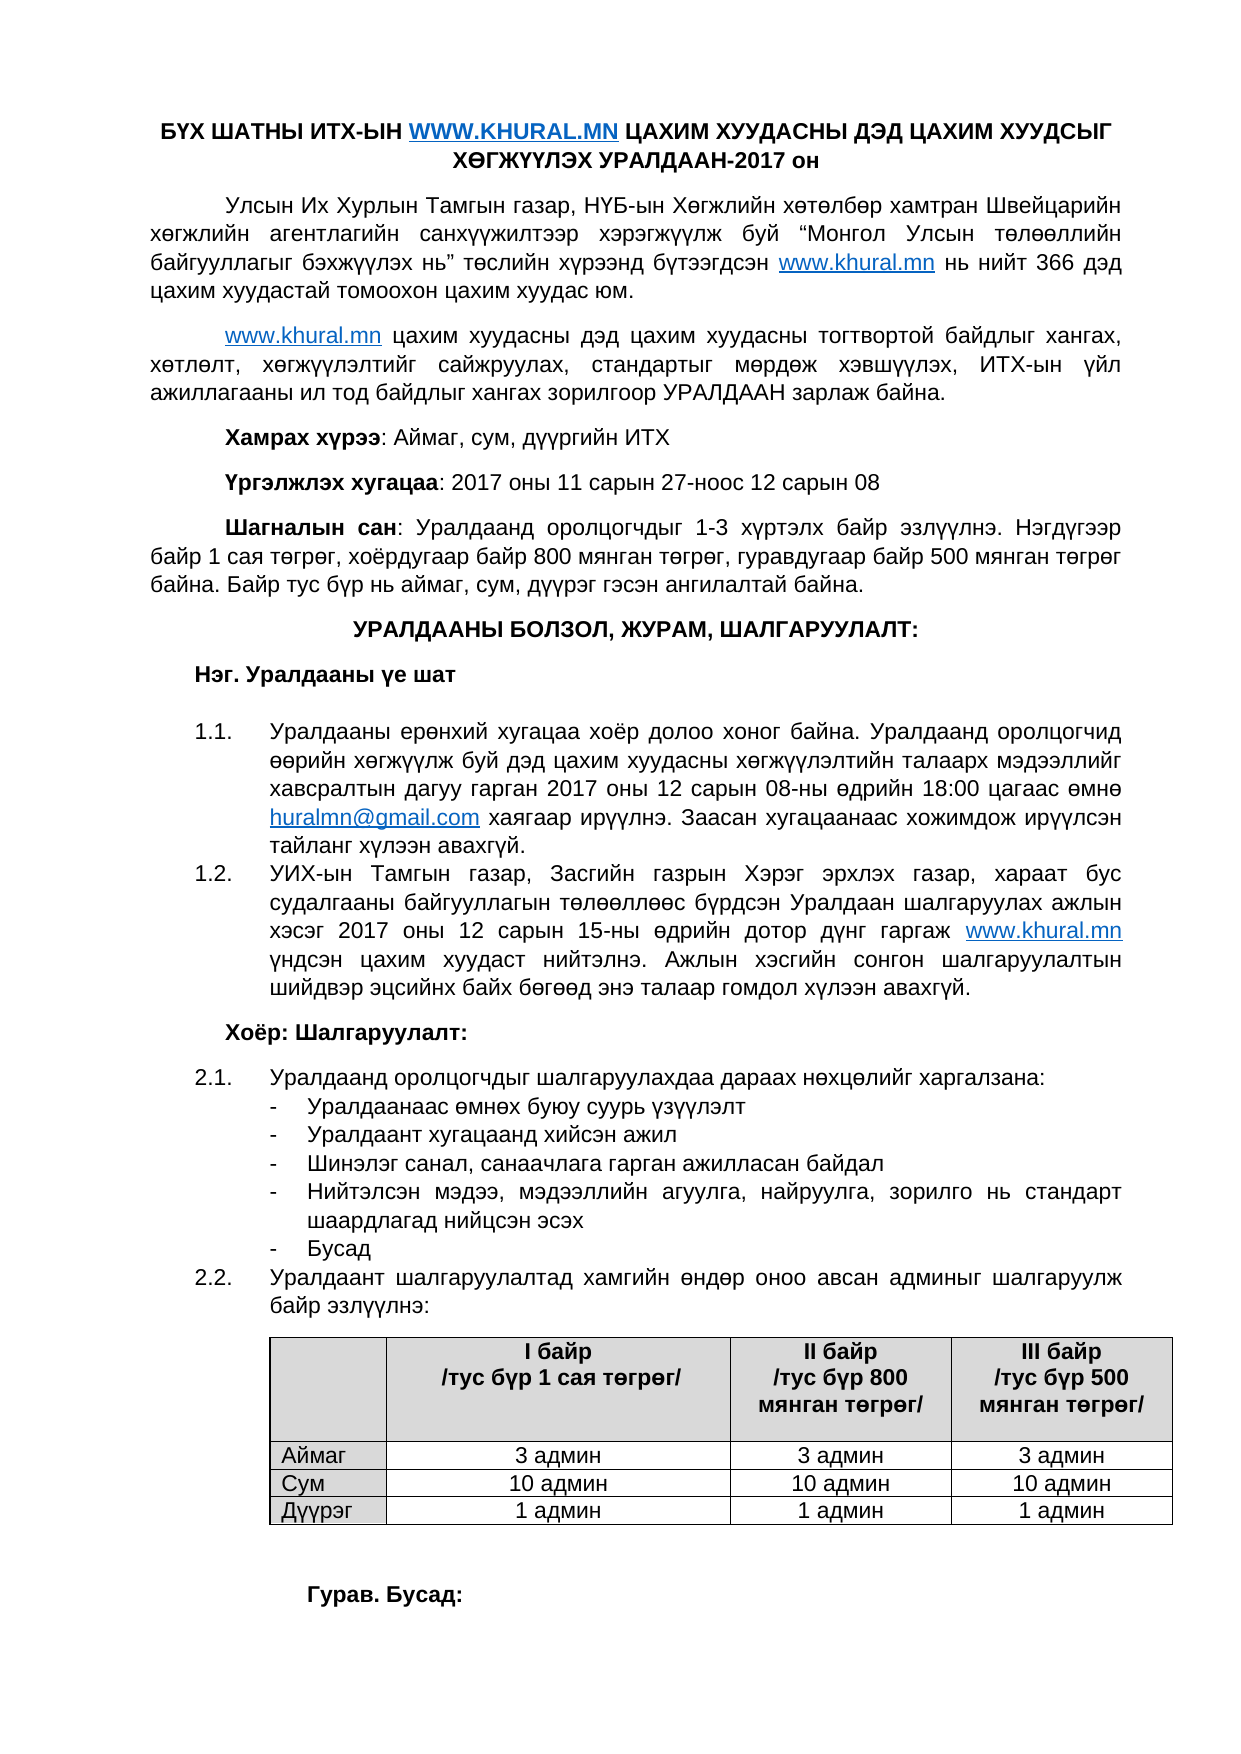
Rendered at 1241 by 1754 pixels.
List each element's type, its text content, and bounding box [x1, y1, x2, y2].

list Уралдаант хугацаанд хийсэн ажил [269, 1121, 1122, 1148]
text Уралдааны болзол, журам, шалгаруулалт: [150, 616, 1122, 643]
list Нэг. Уралдааны үе шат [194, 661, 1122, 688]
text Шагналын сан: Уралдаанд оролцогчдыг 1-3 хүртэлх байр эзлүүлнэ. Нэгдүгээр байр 1 сая төгрөг, хоёрдугаар байр 800 мянган төгрөг, гуравдугаар байр 500 мянган төгрөг байна. Байр тус бүр нь аймаг, сум, дүүрэг гэсэн ангилалтай байна. [150, 514, 1122, 597]
list Нийтэлсэн мэдээ, мэдээллийн агуулга, найруулга, зорилго нь стандарт шаардлагад нийцсэн эсэх [269, 1178, 1122, 1233]
table_cell Аймаг [271, 1442, 386, 1469]
text Үргэлжлэх хугацаа: 2017 оны 11 сарын 27-ноос 12 сарын 08 [150, 469, 1122, 496]
table_cell Сум [271, 1470, 386, 1496]
list Уралдаанаас өмнөх буюу суурь үзүүлэлт [269, 1093, 1122, 1119]
text Хоёр: Шалгаруулалт: [150, 1019, 1122, 1046]
table_cell 10 админ [731, 1470, 951, 1496]
table_header I байр /тус бүр 1 сая төгрөг/ [387, 1338, 730, 1441]
text БҮХ ШАТНЫ ИТХ-ЫН WWW.KHURAL.MN ЦАХИМ ХУУДАСНЫ ДЭД ЦАХИМ ХУУДСЫГ ХӨГЖҮҮЛЭХ УРАЛДААН-2017 он [150, 118, 1122, 173]
table_cell 10 админ [387, 1470, 730, 1496]
table_cell 3 админ [952, 1442, 1172, 1469]
list Уралдаант шалгаруулалтад хамгийн өндөр оноо авсан админыг шалгаруулж байр эзлүүлнэ: [194, 1263, 1122, 1318]
list Бусад [269, 1235, 1122, 1261]
table_header III байр /тус бүр 500 мянган төгрөг/ [952, 1338, 1172, 1441]
list Уралдаанд оролцогчдыг шалгаруулахдаа дараах нөхцөлийг харгалзана: [194, 1064, 1122, 1091]
text www.khural.mn цахим хуудасны дэд цахим хуудасны тогтвортой байдлыг хангах, хөтлөлт, хөгжүүлэлтийг сайжруулах, стандартыг мөрдөж хэвшүүлэх, ИТХ-ын үйл ажиллагааны ил тод байдлыг хангах зорилгоор УРАЛДААН зарлаж байна. [150, 322, 1122, 405]
table_cell Дүүрэг [271, 1497, 386, 1523]
text Хамрах хүрээ: Аймаг, сум, дүүргийн ИТХ [150, 424, 1122, 450]
table_header II байр /тус бүр 800 мянган төгрөг/ [731, 1338, 951, 1441]
table_cell 3 админ [731, 1442, 951, 1469]
table_cell 10 админ [952, 1470, 1172, 1496]
list Гурав. Бусад: [307, 1581, 1122, 1608]
table_cell 1 админ [387, 1497, 730, 1523]
table_header [271, 1338, 386, 1441]
table_cell 3 админ [387, 1442, 730, 1469]
list Уралдааны ерөнхий хугацаа хоёр долоо хоног байна. Уралдаанд оролцогчид өөрийн хөгжүүлж буй дэд цахим хуудасны хөгжүүлэлтийн талаарх мэдээллийг хавсралтын дагуу гарган 2017 оны 12 сарын 08-ны өдрийн 18:00 цагаас өмнө huralmn@gmail.com хаягаар ирүүлнэ. Заасан хугацаанаас хожимдож ирүүлсэн тайланг хүлээн авахгүй. [194, 718, 1122, 858]
list Шинэлэг санал, санаачлага гарган ажилласан байдал [269, 1150, 1122, 1176]
list УИХ-ын Тамгын газар, Засгийн газрын Хэрэг эрхлэх газар, хараат бус судалгааны байгууллагын төлөөллөөс бүрдсэн Уралдаан шалгаруулах ажлын хэсэг 2017 оны 12 сарын 15-ны өдрийн дотор дүнг гаргаж www.khural.mn үндсэн цахим хуудаст нийтэлнэ. Ажлын хэсгийн сонгон шалгаруулалтын шийдвэр эцсийнх байх бөгөөд энэ талаар гомдол хүлээн авахгүй. [194, 860, 1122, 1001]
table_cell 1 админ [731, 1497, 951, 1523]
table_cell 1 админ [952, 1497, 1172, 1523]
text Улсын Их Хурлын Тамгын газар, НҮБ-ын Хөгжлийн хөтөлбөр хамтран Швейцарийн хөгжлийн агентлагийн санхүүжилтээр хэрэгжүүлж буй “Монгол Улсын төлөөллийн байгууллагыг бэхжүүлэх нь” төслийн хүрээнд бүтээгдсэн www.khural.mn нь нийт 366 дэд цахим хуудастай томоохон цахим хуудас юм. [150, 192, 1122, 303]
